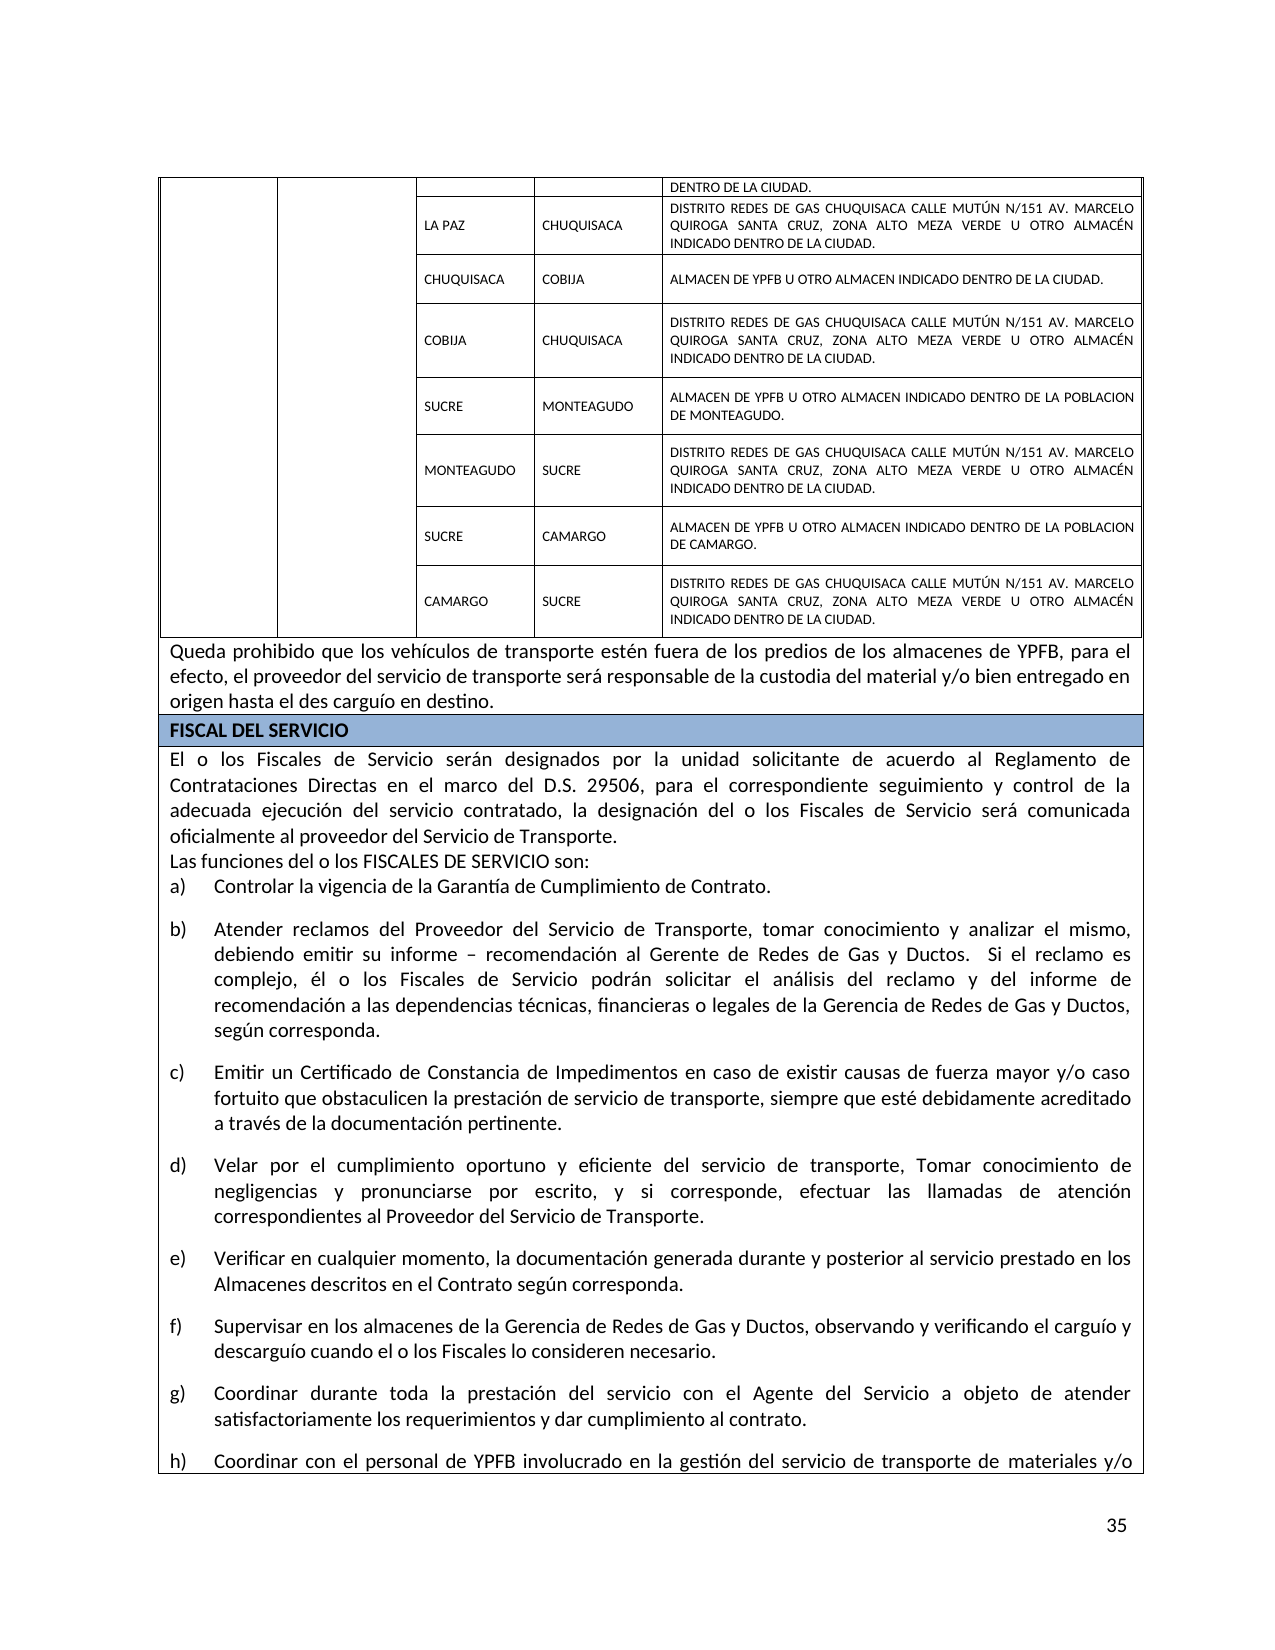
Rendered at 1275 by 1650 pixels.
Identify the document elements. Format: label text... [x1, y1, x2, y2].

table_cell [159, 747, 1143, 1473]
table_cell FISCAL DEL SERVICIO [159, 715, 1143, 746]
